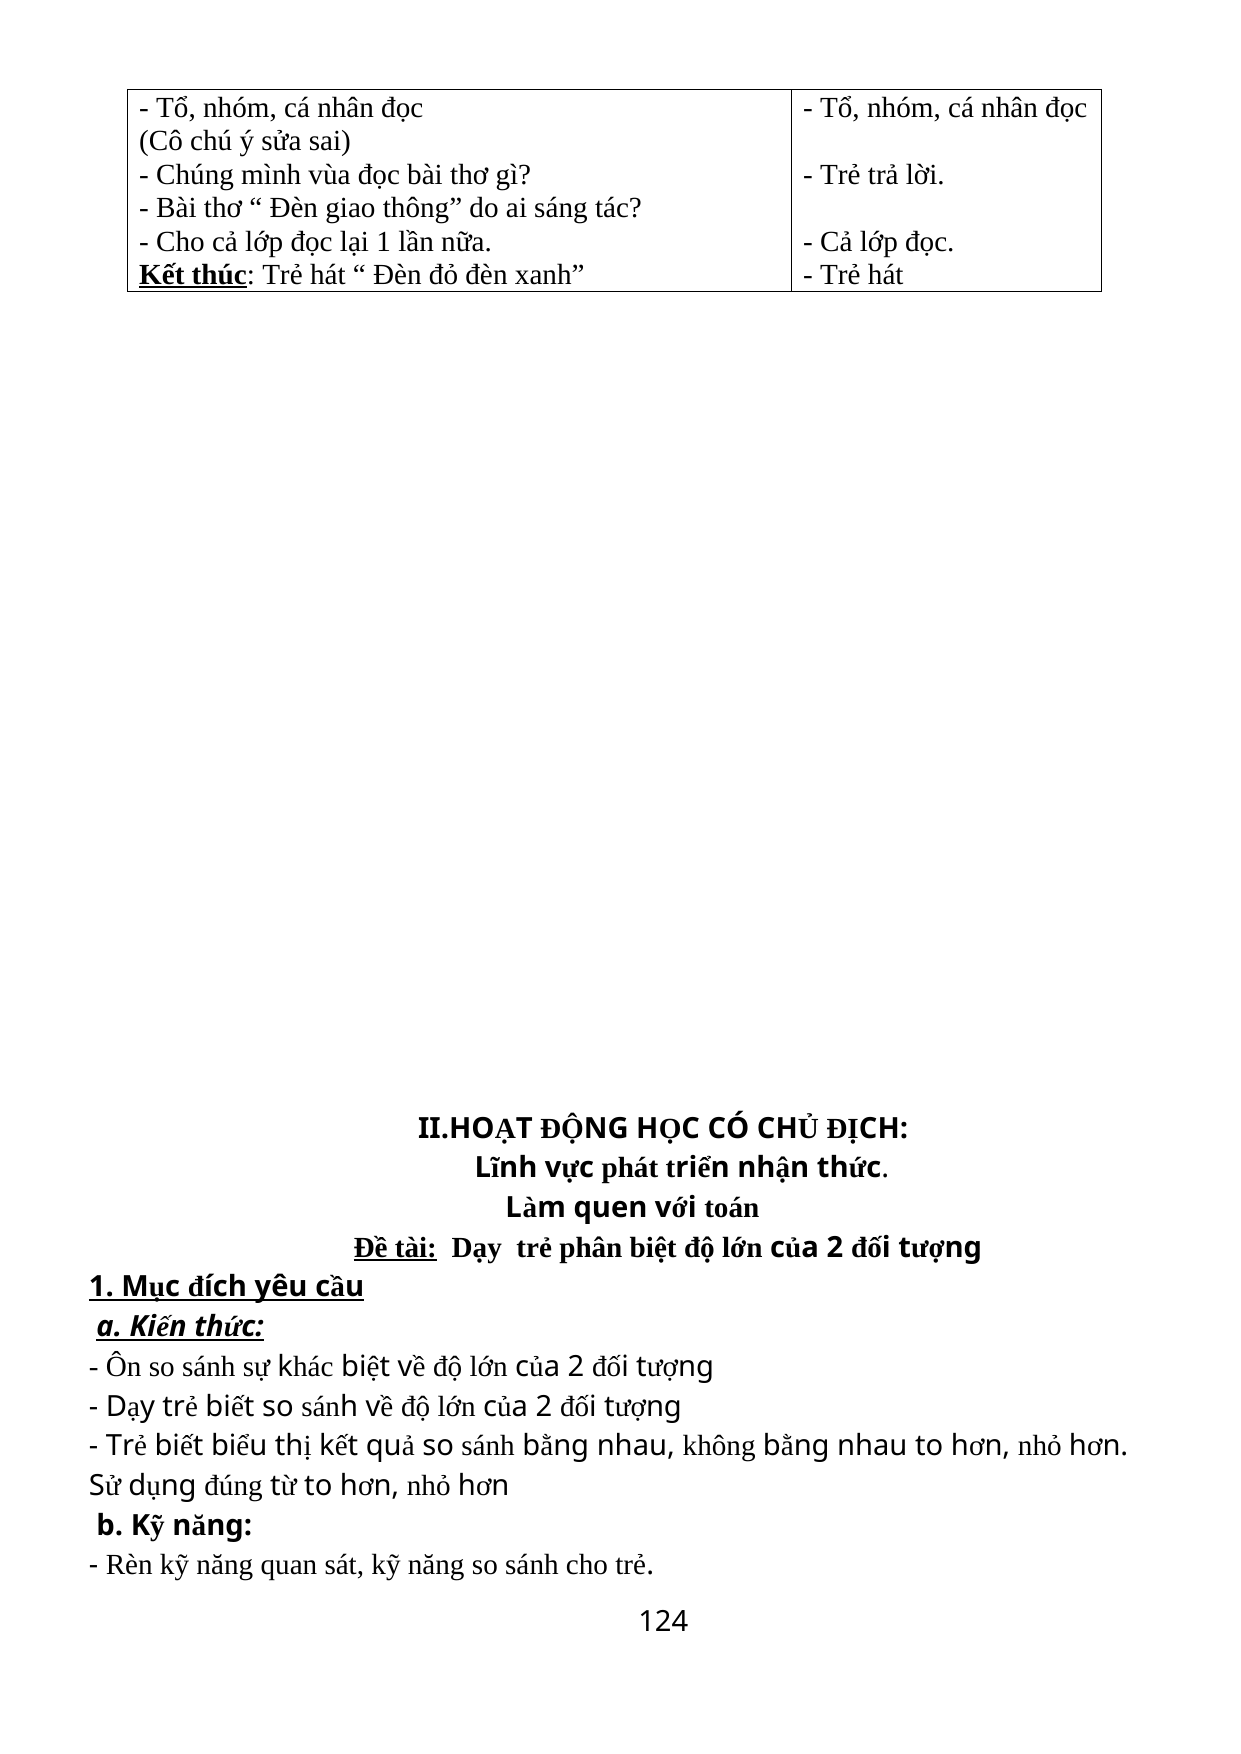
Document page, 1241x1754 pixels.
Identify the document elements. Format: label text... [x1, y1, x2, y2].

text - Ôn so sánh sự khác biệt về độ lớn của 2 đối tượng [89, 1345, 1240, 1385]
text - Dạy trẻ biết so sánh về độ lớn của 2 đối tượng [89, 1385, 1240, 1424]
text Sử dụng đúng từ to hơn, nhỏ hơn [89, 1464, 1240, 1504]
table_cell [792, 90, 1101, 291]
text b. Kỹ năng: [89, 1504, 1240, 1543]
text Đề tài: Dạy trẻ phân biệt độ lớn của 2 đối tượng [89, 1226, 1240, 1266]
text II.HOẠT ĐỘNG HỌC CÓ CHỦ ĐỊCH: [89, 1107, 1237, 1147]
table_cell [128, 90, 791, 291]
text 1. Mục đích yêu cầu [89, 1266, 1240, 1305]
text - Rèn kỹ năng quan sát, kỹ năng so sánh cho trẻ. [89, 1543, 1240, 1583]
text - Trẻ biết biểu thị kết quả so sánh bằng nhau, không bằng nhau to hơn, nhỏ hơn. [89, 1424, 1240, 1464]
text a. Kiến thức: [32, 1305, 1240, 1345]
text Làm quen với toán [89, 1186, 1240, 1226]
text Lĩnh vực phát triển nhận thức. [32, 1147, 1240, 1186]
